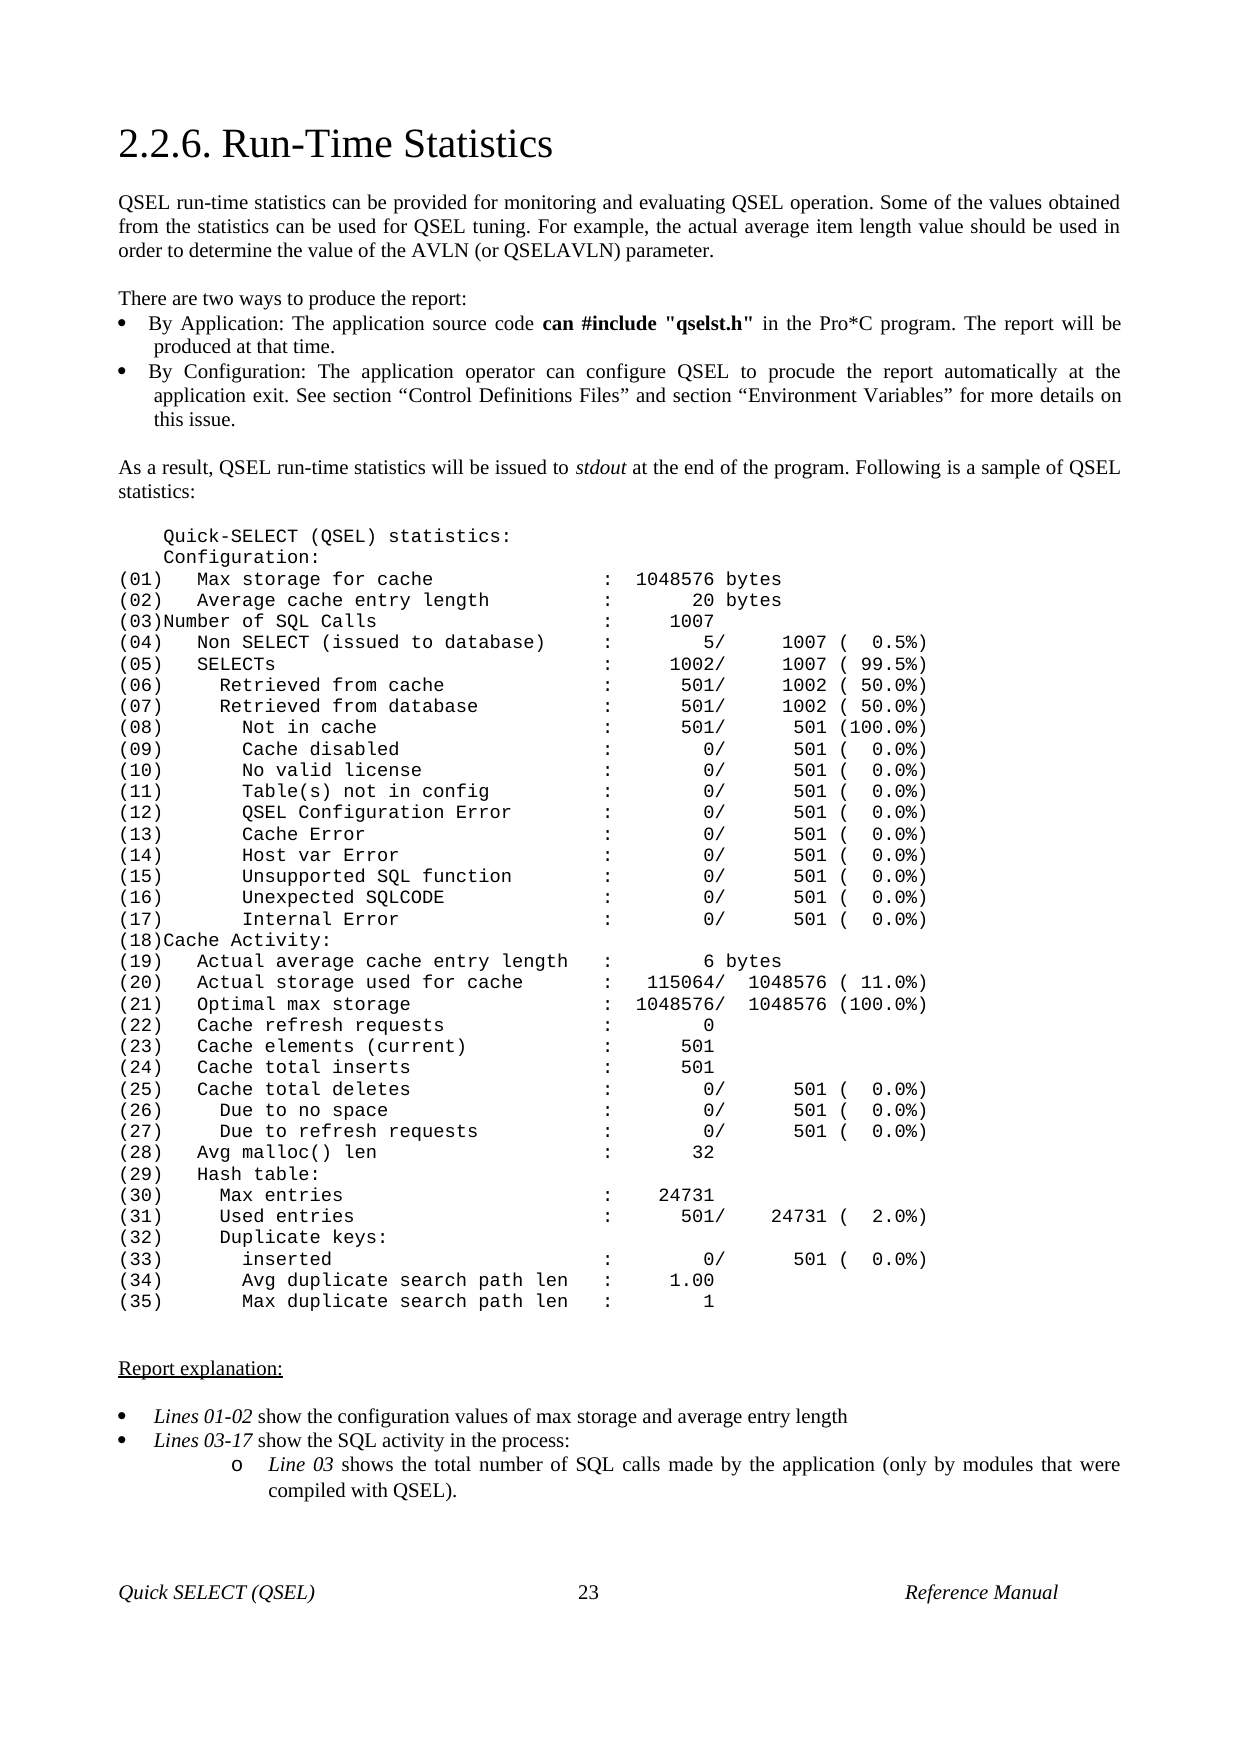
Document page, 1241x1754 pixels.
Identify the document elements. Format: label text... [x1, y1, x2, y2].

text (15) Unsupported SQL function : 0/ 501 ( 0.0%) [118, 867, 1122, 888]
text QSEL run-time statistics can be provided for monitoring and evaluating QSEL operation. Some of the values obtained from the statistics can be used for QSEL tuning. For example, the actual average item length value should be used in order to determine the value of the AVLN (or QSELAVLN) parameter. [118, 190, 1122, 262]
text (29) Hash table: [118, 1164, 1122, 1186]
text (34) Avg duplicate search path len : 1.00 [118, 1271, 1122, 1292]
text (12) QSEL Configuration Error : 0/ 501 ( 0.0%) [118, 803, 1122, 824]
text Configuration: [118, 548, 1122, 569]
text (08) Not in cache : 501/ 501 (100.0%) [118, 718, 1122, 739]
list By Configuration: The application operator can configure QSEL to procude the report automatically at the application exit. See section “Control Definitions Files” and section “Environment Variables” for more details on this issue. [118, 358, 1122, 431]
subtitle Run-Time Statistics [118, 118, 1122, 166]
text (35) Max duplicate search path len : 1 [118, 1292, 1122, 1313]
text (11) Table(s) not in config : 0/ 501 ( 0.0%) [118, 782, 1122, 803]
text (23) Cache elements (current) : 501 [118, 1037, 1122, 1058]
text (18)Cache Activity: [118, 931, 1122, 952]
text (31) Used entries : 501/ 24731 ( 2.0%) [118, 1207, 1122, 1228]
text Report explanation: [118, 1356, 1122, 1380]
text (24) Cache total inserts : 501 [118, 1058, 1122, 1079]
text (14) Host var Error : 0/ 501 ( 0.0%) [118, 846, 1122, 867]
text (02) Average cache entry length : 20 bytes [118, 591, 1122, 612]
list Lines 03-17 show the SQL activity in the process: [118, 1428, 1122, 1452]
list By Application: The application source code can #include "qselst.h" in the Pro*C program. The report will be produced at that time. [118, 310, 1122, 358]
text (05) SELECTs : 1002/ 1007 ( 99.5%) [118, 654, 1122, 676]
text Quick-SELECT (QSEL) statistics: [118, 527, 1122, 548]
text (28) Avg malloc() len : 32 [118, 1143, 1122, 1164]
text (01) Max storage for cache : 1048576 bytes [118, 569, 1122, 591]
text (17) Internal Error : 0/ 501 ( 0.0%) [118, 909, 1122, 931]
text (26) Due to no space : 0/ 501 ( 0.0%) [118, 1101, 1122, 1122]
text (10) No valid license : 0/ 501 ( 0.0%) [118, 761, 1122, 782]
text (32) Duplicate keys: [118, 1228, 1122, 1249]
text (19) Actual average cache entry length : 6 bytes [118, 952, 1122, 973]
text (07) Retrieved from database : 501/ 1002 ( 50.0%) [118, 697, 1122, 718]
text (13) Cache Error : 0/ 501 ( 0.0%) [118, 824, 1122, 846]
text (06) Retrieved from cache : 501/ 1002 ( 50.0%) [118, 676, 1122, 697]
text (27) Due to refresh requests : 0/ 501 ( 0.0%) [118, 1122, 1122, 1143]
text (20) Actual storage used for cache : 115064/ 1048576 ( 11.0%) [118, 973, 1122, 994]
text (25) Cache total deletes : 0/ 501 ( 0.0%) [118, 1079, 1122, 1101]
text As a result, QSEL run-time statistics will be issued to stdout at the end of the program. Following is a sample of QSEL statistics: [118, 455, 1122, 503]
text (16) Unexpected SQLCODE : 0/ 501 ( 0.0%) [118, 888, 1122, 909]
text (30) Max entries : 24731 [118, 1186, 1122, 1207]
text (21) Optimal max storage : 1048576/ 1048576 (100.0%) [118, 994, 1122, 1016]
list Lines 01-02 show the configuration values of max storage and average entry length [118, 1404, 1122, 1428]
text There are two ways to produce the report: [118, 286, 1122, 310]
list Line 03 shows the total number of SQL calls made by the application (only by modules that were compiled with QSEL). [231, 1452, 1122, 1502]
text (33) inserted : 0/ 501 ( 0.0%) [118, 1249, 1122, 1271]
text (04) Non SELECT (issued to database) : 5/ 1007 ( 0.5%) [118, 633, 1122, 654]
text (09) Cache disabled : 0/ 501 ( 0.0%) [118, 739, 1122, 761]
text (03)Number of SQL Calls : 1007 [118, 612, 1122, 633]
text (22) Cache refresh requests : 0 [118, 1016, 1122, 1037]
